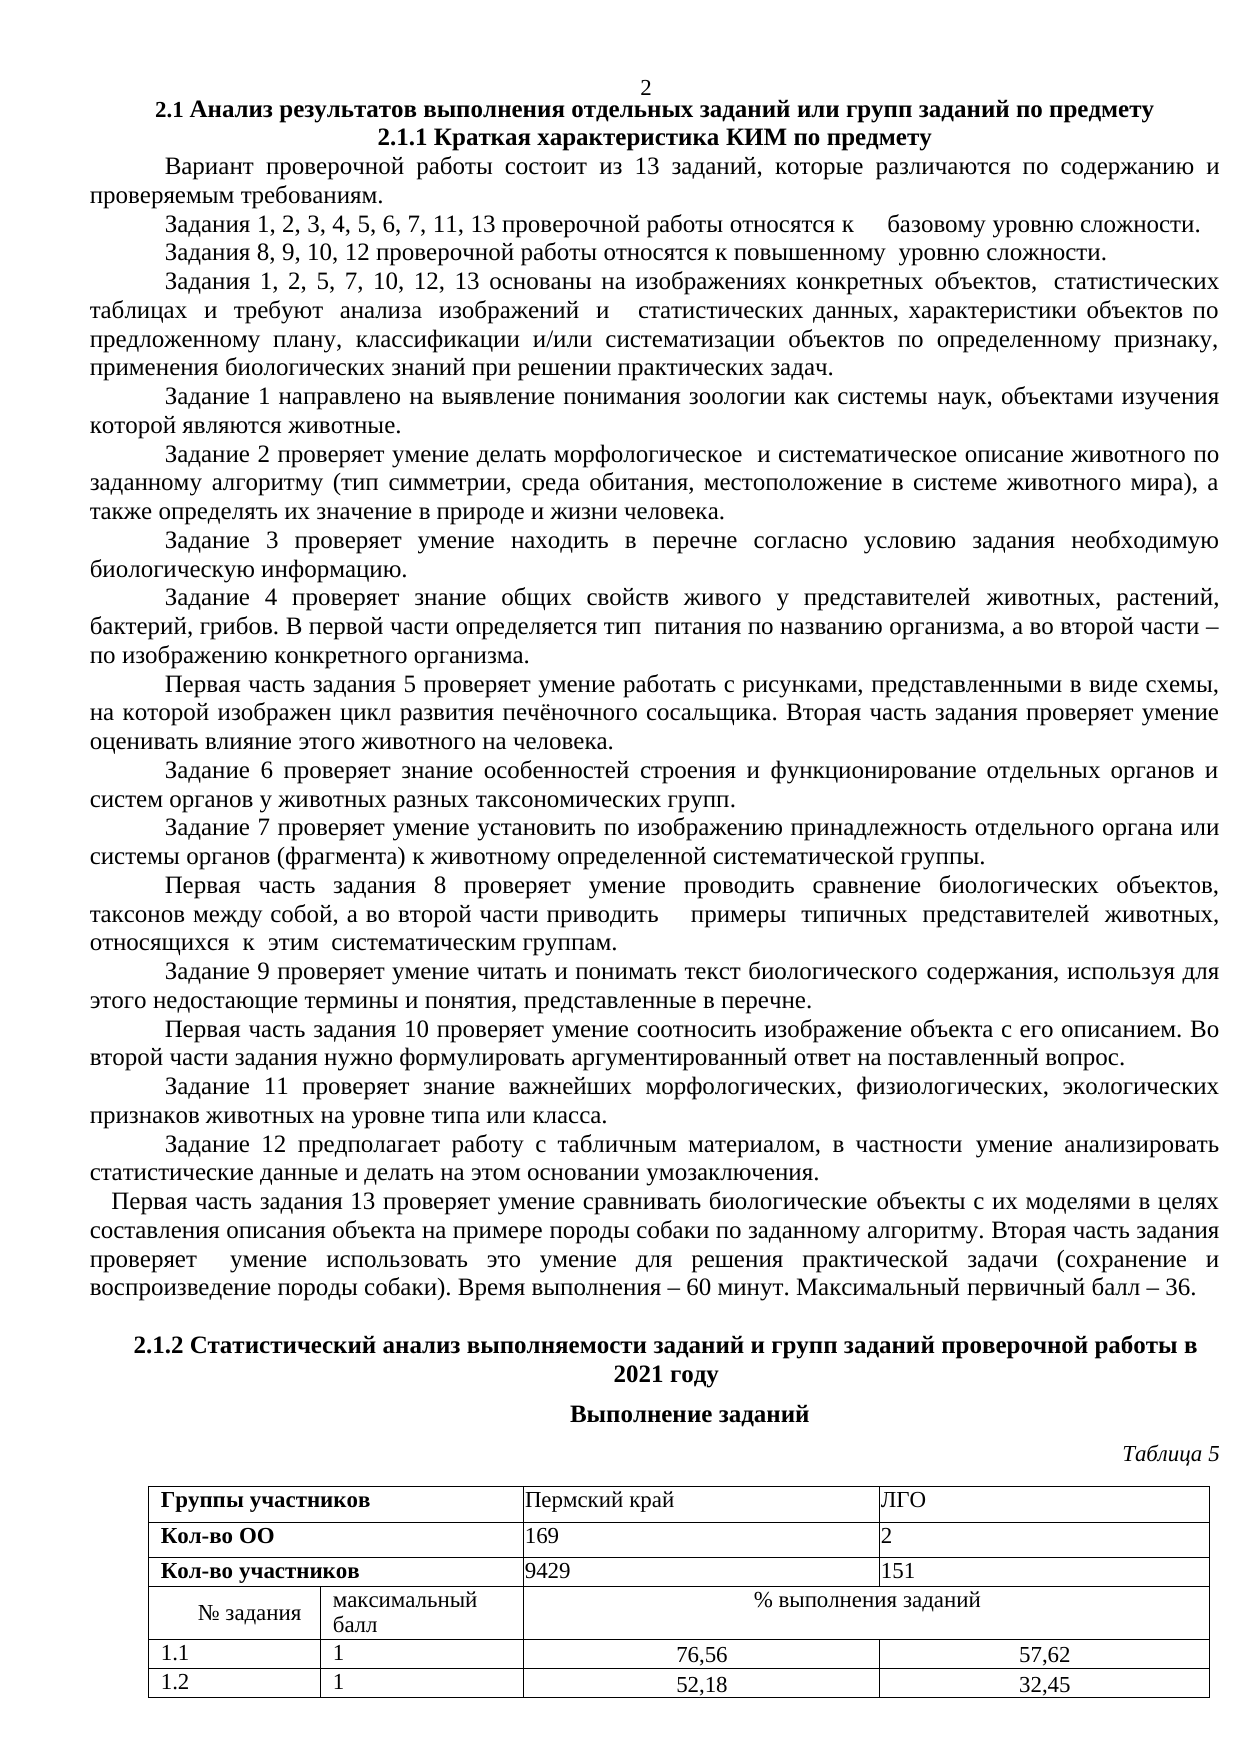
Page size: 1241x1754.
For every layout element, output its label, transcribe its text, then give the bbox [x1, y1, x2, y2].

table_cell Кол-во участников [149, 1558, 523, 1586]
text Задания 8, 9, 10, 12 проверочной работы относятся к повышенному уровню сложности. [89, 237, 1219, 266]
text 2.1.1 Краткая характеристика КИМ по предмету [89, 122, 1219, 151]
table_cell 151 [880, 1558, 1209, 1586]
table_cell № задания [149, 1587, 320, 1639]
text Задание 2 проверяет умение делать морфологическое и систематическое описание животного по заданному алгоритму (тип симметрии, среда обитания, местоположение в системе животного мира), а также определять их значение в природе и жизни человека. [89, 439, 1219, 525]
table_cell 1 [321, 1640, 523, 1668]
text 2.1 Анализ результатов выполнения отдельных заданий или групп заданий по предмету [89, 94, 1219, 122]
table_cell 1 [321, 1669, 523, 1697]
subtitle Выполнение заданий [160, 1399, 1219, 1428]
text Задание 11 проверяет знание важнейших морфологических, физиологических, экологических признаков животных на уровне типа или класса. [89, 1071, 1219, 1129]
table_header Группы участников [149, 1487, 523, 1522]
text Первая часть задания 13 проверяет умение сравнивать биологические объекты с их моделями в целях составления описания объекта на примере породы собаки по заданному алгоритму. Вторая часть задания проверяет умение использовать это умение для решения практической задачи (сохранение и воспроизведение породы собаки). Время выполнения – 60 минут. Максимальный первичный балл – 36. [89, 1186, 1219, 1301]
text Задание 1 направлено на выявление понимания зоологии как системы наук, объектами изучения которой являются животные. [89, 381, 1219, 439]
text 2021 году [419, 1359, 913, 1388]
text Таблица 5 [89, 1441, 1219, 1467]
subtitle 2.1.2 Статистический анализ выполняемости заданий и групп заданий проверочной работы в [111, 1330, 1219, 1359]
text Задание 7 проверяет умение установить по изображению принадлежность отдельного органа или системы органов (фрагмента) к животному определенной систематической группы. [89, 812, 1219, 870]
table_cell Кол-во ОО [149, 1523, 523, 1557]
table_header ЛГО [880, 1487, 1209, 1522]
table_cell 9429 [524, 1558, 879, 1586]
text Задание 12 предполагает работу с табличным материалом, в частности умение анализировать статистические данные и делать на этом основании умозаключения. [89, 1129, 1219, 1186]
table_cell 1.1 [149, 1640, 320, 1668]
text Задание 9 проверяет умение читать и понимать текст биологического содержания, используя для этого недостающие термины и понятия, представленные в перечне. [89, 956, 1219, 1014]
table_cell 32,45 [880, 1669, 1209, 1697]
table_cell 169 [524, 1523, 879, 1557]
text Задания 1, 2, 5, 7, 10, 12, 13 основаны на изображениях конкретных объектов, статистических таблицах и требуют анализа изображений и статистических данных, характеристики объектов по предложенному плану, классификации и/или систематизации объектов по определенному признаку, применения биологических знаний при решении практических задач. [89, 266, 1219, 381]
table_cell % выполнения заданий [524, 1587, 1209, 1639]
text Первая часть задания 5 проверяет умение работать с рисунками, представленными в виде схемы, на которой изображен цикл развития печёночного сосальщика. Вторая часть задания проверяет умение оценивать влияние этого животного на человека. [89, 669, 1219, 755]
text Первая часть задания 10 проверяет умение соотносить изображение объекта с его описанием. Во второй части задания нужно формулировать аргументированный ответ на поставленный вопрос. [89, 1014, 1219, 1071]
text Задание 3 проверяет умение находить в перечне согласно условию задания необходимую биологическую информацию. [89, 525, 1219, 582]
text Задания 1, 2, 3, 4, 5, 6, 7, 11, 13 проверочной работы относятся к базовому уровню сложности. [89, 209, 1219, 237]
table_cell 57,62 [880, 1640, 1209, 1668]
table_cell 52,18 [524, 1669, 879, 1697]
text Вариант проверочной работы состоит из 13 заданий, которые различаются по содержанию и проверяемым требованиям. [89, 151, 1219, 209]
table_cell 76,56 [524, 1640, 879, 1668]
table_header Пермский край [524, 1487, 879, 1522]
table_cell максимальный балл [321, 1587, 523, 1639]
text Первая часть задания 8 проверяет умение проводить сравнение биологических объектов, таксонов между собой, а во второй части приводить примеры типичных представителей животных, относящихся к этим систематическим группам. [89, 870, 1219, 956]
text Задание 4 проверяет знание общих свойств живого у представителей животных, растений, бактерий, грибов. В первой части определяется тип питания по названию организма, а во второй части – по изображению конкретного организма. [89, 582, 1219, 669]
table_cell 2 [880, 1523, 1209, 1557]
table_cell 1.2 [149, 1669, 320, 1697]
text Задание 6 проверяет знание особенностей строения и функционирование отдельных органов и систем органов у животных разных таксономических групп. [89, 755, 1219, 812]
